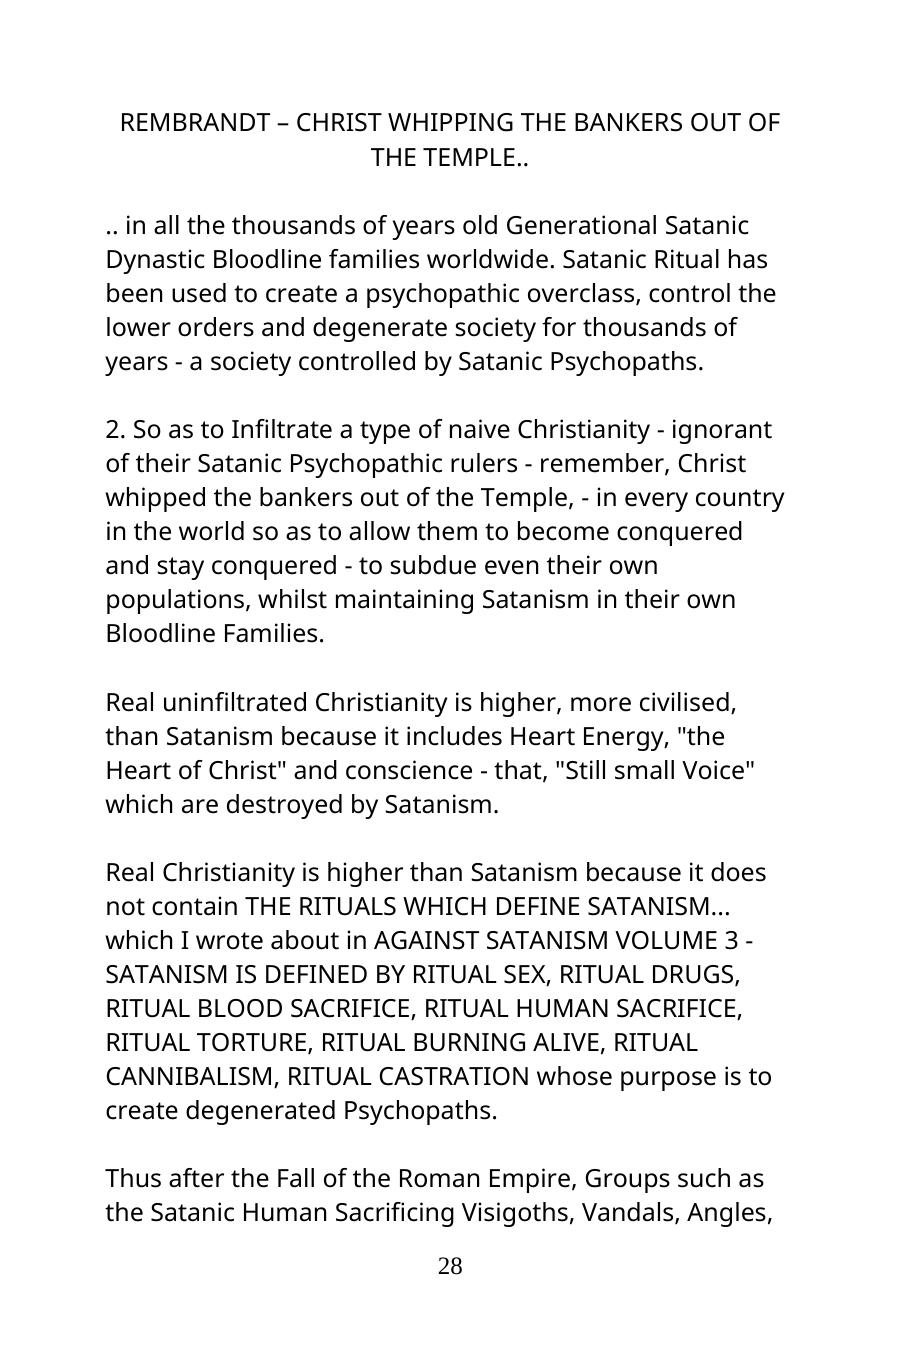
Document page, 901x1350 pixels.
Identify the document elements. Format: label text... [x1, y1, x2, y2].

text 2. So as to Infiltrate a type of naive Christianity - ignorant of their Satanic Psychopathic rulers - remember, Christ whipped the bankers out of the Temple, - in every country in the world so as to allow them to become conquered and stay conquered - to subdue even their own populations, whilst maintaining Satanism in their own Bloodline Families. [105, 412, 795, 650]
text Real uninfiltrated Christianity is higher, more civilised, than Satanism because it includes Heart Energy, "the Heart of Christ" and conscience - that, "Still small Voice" which are destroyed by Satanism. [105, 684, 795, 820]
text REMBRANDT – CHRIST WHIPPING THE BANKERS OUT OF THE TEMPLE.. [105, 105, 795, 173]
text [105, 1161, 795, 1229]
text .. in all the thousands of years old Generational Satanic Dynastic Bloodline families worldwide. Satanic Ritual has been used to create a psychopathic overclass, control the lower orders and degenerate society for thousands of years - a society controlled by Satanic Psychopaths. [105, 207, 795, 378]
text Real Christianity is higher than Satanism because it does not contain THE RITUALS WHICH DEFINE SATANISM... which I wrote about in AGAINST SATANISM VOLUME 3 - SATANISM IS DEFINED BY RITUAL SEX, RITUAL DRUGS, RITUAL BLOOD SACRIFICE, RITUAL HUMAN SACRIFICE, RITUAL TORTURE, RITUAL BURNING ALIVE, RITUAL CANNIBALISM, RITUAL CASTRATION whose purpose is to create degenerated Psychopaths. [105, 854, 795, 1127]
